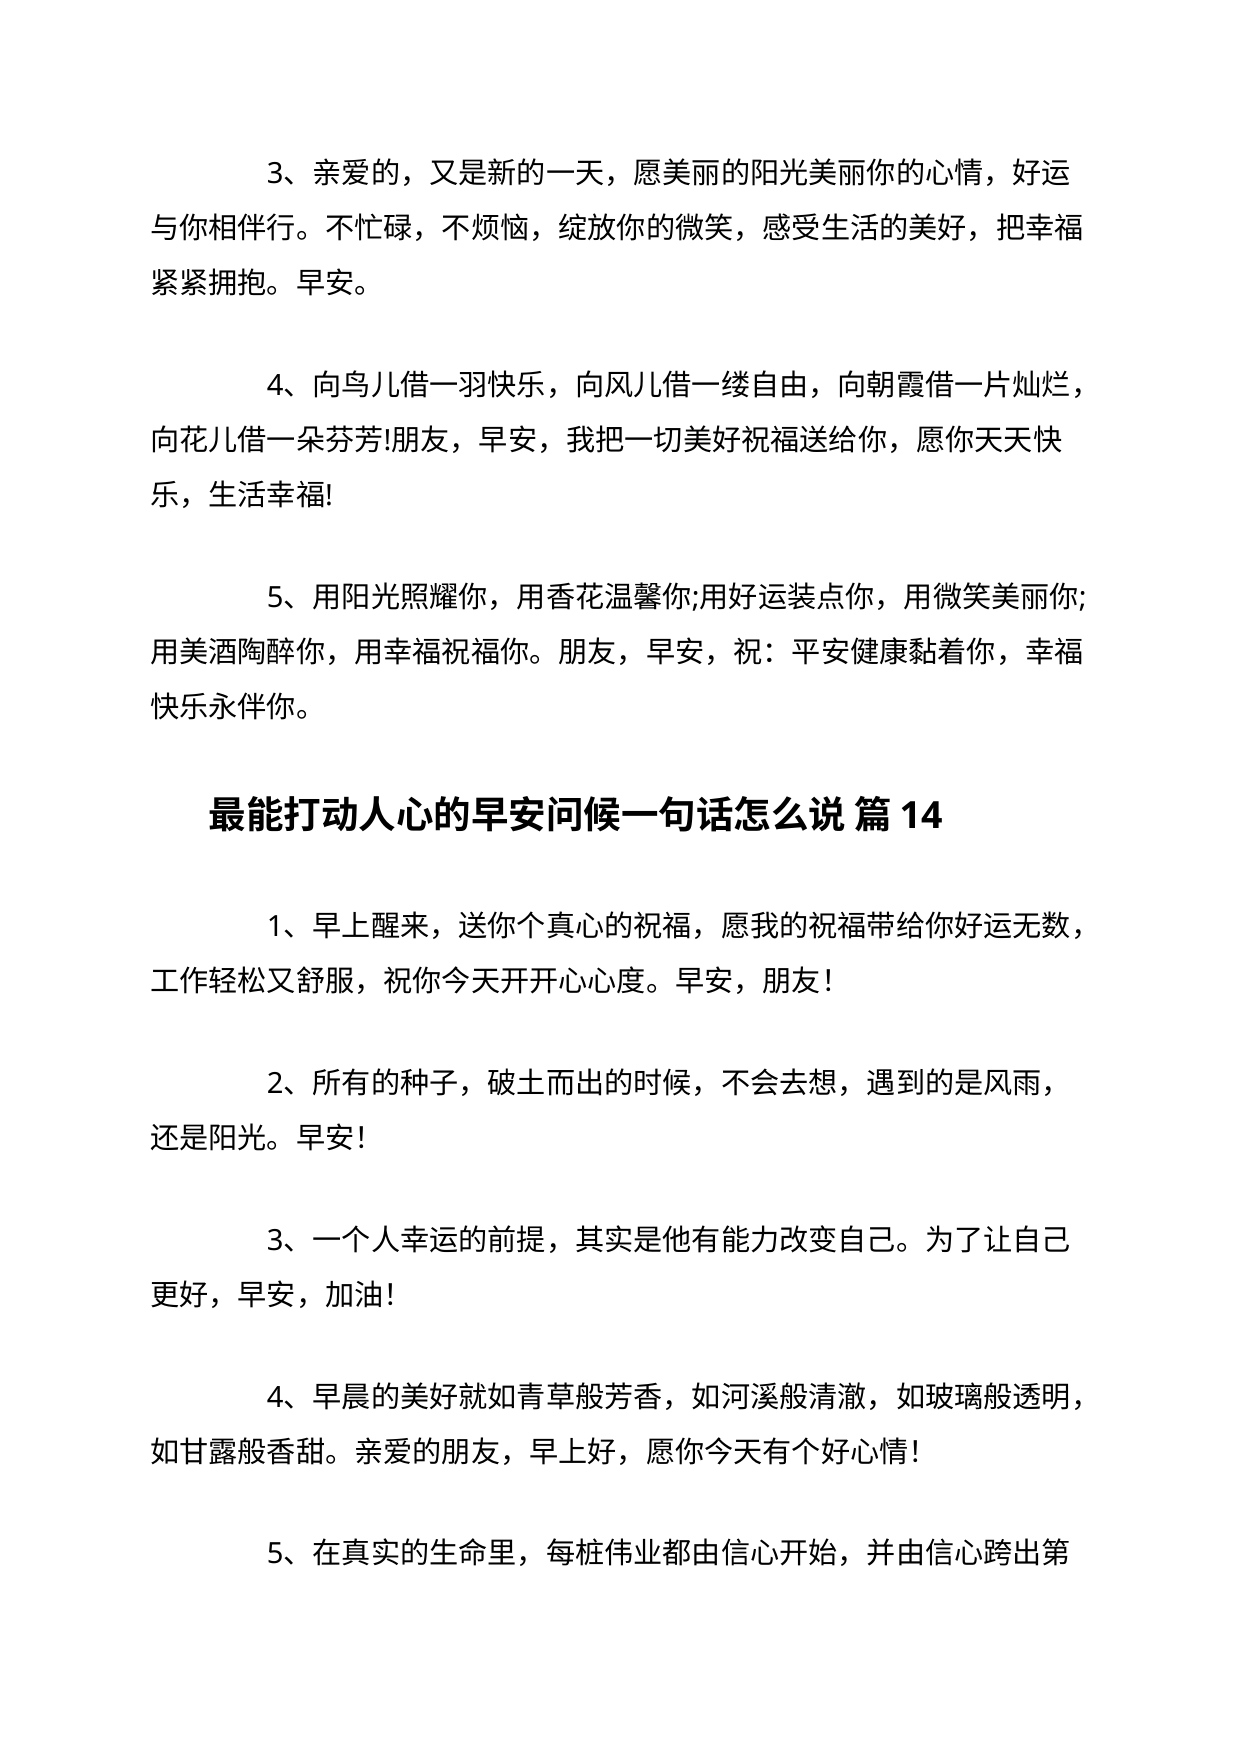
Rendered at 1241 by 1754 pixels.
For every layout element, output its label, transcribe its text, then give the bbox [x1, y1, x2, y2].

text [150, 1530, 1090, 1572]
text 4、早晨的美好就如青草般芳香，如河溪般清澈，如玻璃般透明，如甘露般香甜。亲爱的朋友，早上好，愿你今天有个好心情！ [150, 1373, 1090, 1471]
text 最能打动人心的早安问候一句话怎么说 篇14 [150, 785, 1090, 840]
text 4、向鸟儿借一羽快乐，向风儿借一缕自由，向朝霞借一片灿烂，向花儿借一朵芬芳!朋友，早安，我把一切美好祝福送给你，愿你天天快乐，生活幸福! [150, 362, 1090, 514]
text 5、用阳光照耀你，用香花温馨你;用好运装点你，用微笑美丽你;用美酒陶醉你，用幸福祝福你。朋友，早安，祝：平安健康黏着你，幸福快乐永伴你。 [150, 574, 1090, 726]
text 1、早上醒来，送你个真心的祝福，愿我的祝福带给你好运无数，工作轻松又舒服，祝你今天开开心心度。早安，朋友！ [150, 903, 1090, 1000]
text 3、一个人幸运的前提，其实是他有能力改变自己。为了让自己更好，早安，加油！ [150, 1216, 1090, 1314]
text 2、所有的种子，破土而出的时候，不会去想，遇到的是风雨，还是阳光。早安！ [150, 1060, 1090, 1157]
text 3、亲爱的，又是新的一天，愿美丽的阳光美丽你的心情，好运与你相伴行。不忙碌，不烦恼，绽放你的微笑，感受生活的美好，把幸福紧紧拥抱。早安。 [150, 150, 1090, 302]
